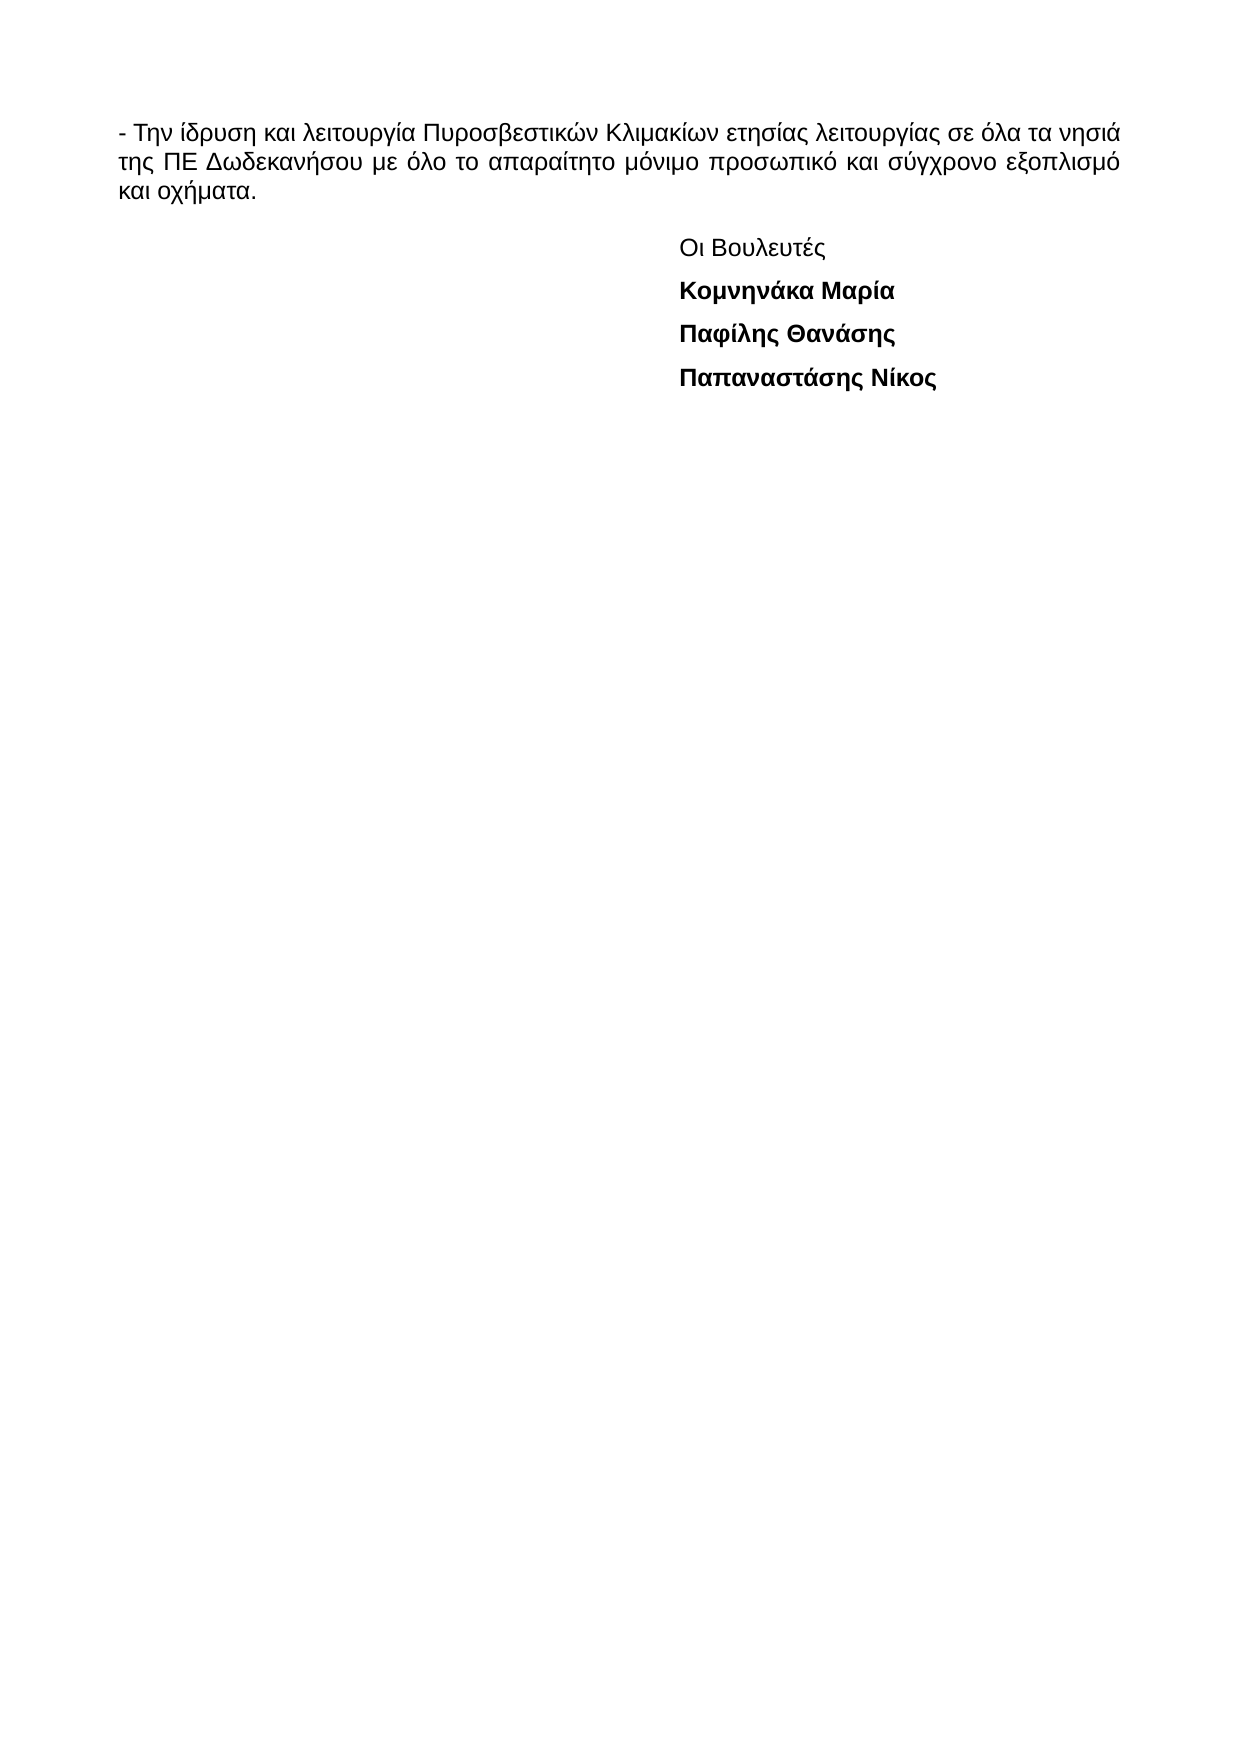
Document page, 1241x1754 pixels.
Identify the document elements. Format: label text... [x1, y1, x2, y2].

text Παφίλης Θανάσης [679, 319, 1122, 348]
text Οι Βουλευτές [679, 233, 1122, 262]
text - Την ίδρυση και λειτουργία Πυροσβεστικών Κλιμακίων ετησίας λειτουργίας σε όλα τα νησιά της ΠΕ Δωδεκανήσου με όλο το απαραίτητο μόνιμο προσωπικό και σύγχρονο εξοπλισμό και οχήματα. [118, 118, 1122, 204]
text Κομνηνάκα Μαρία [679, 276, 1122, 305]
text Παπαναστάσης Νίκος [679, 362, 1122, 391]
